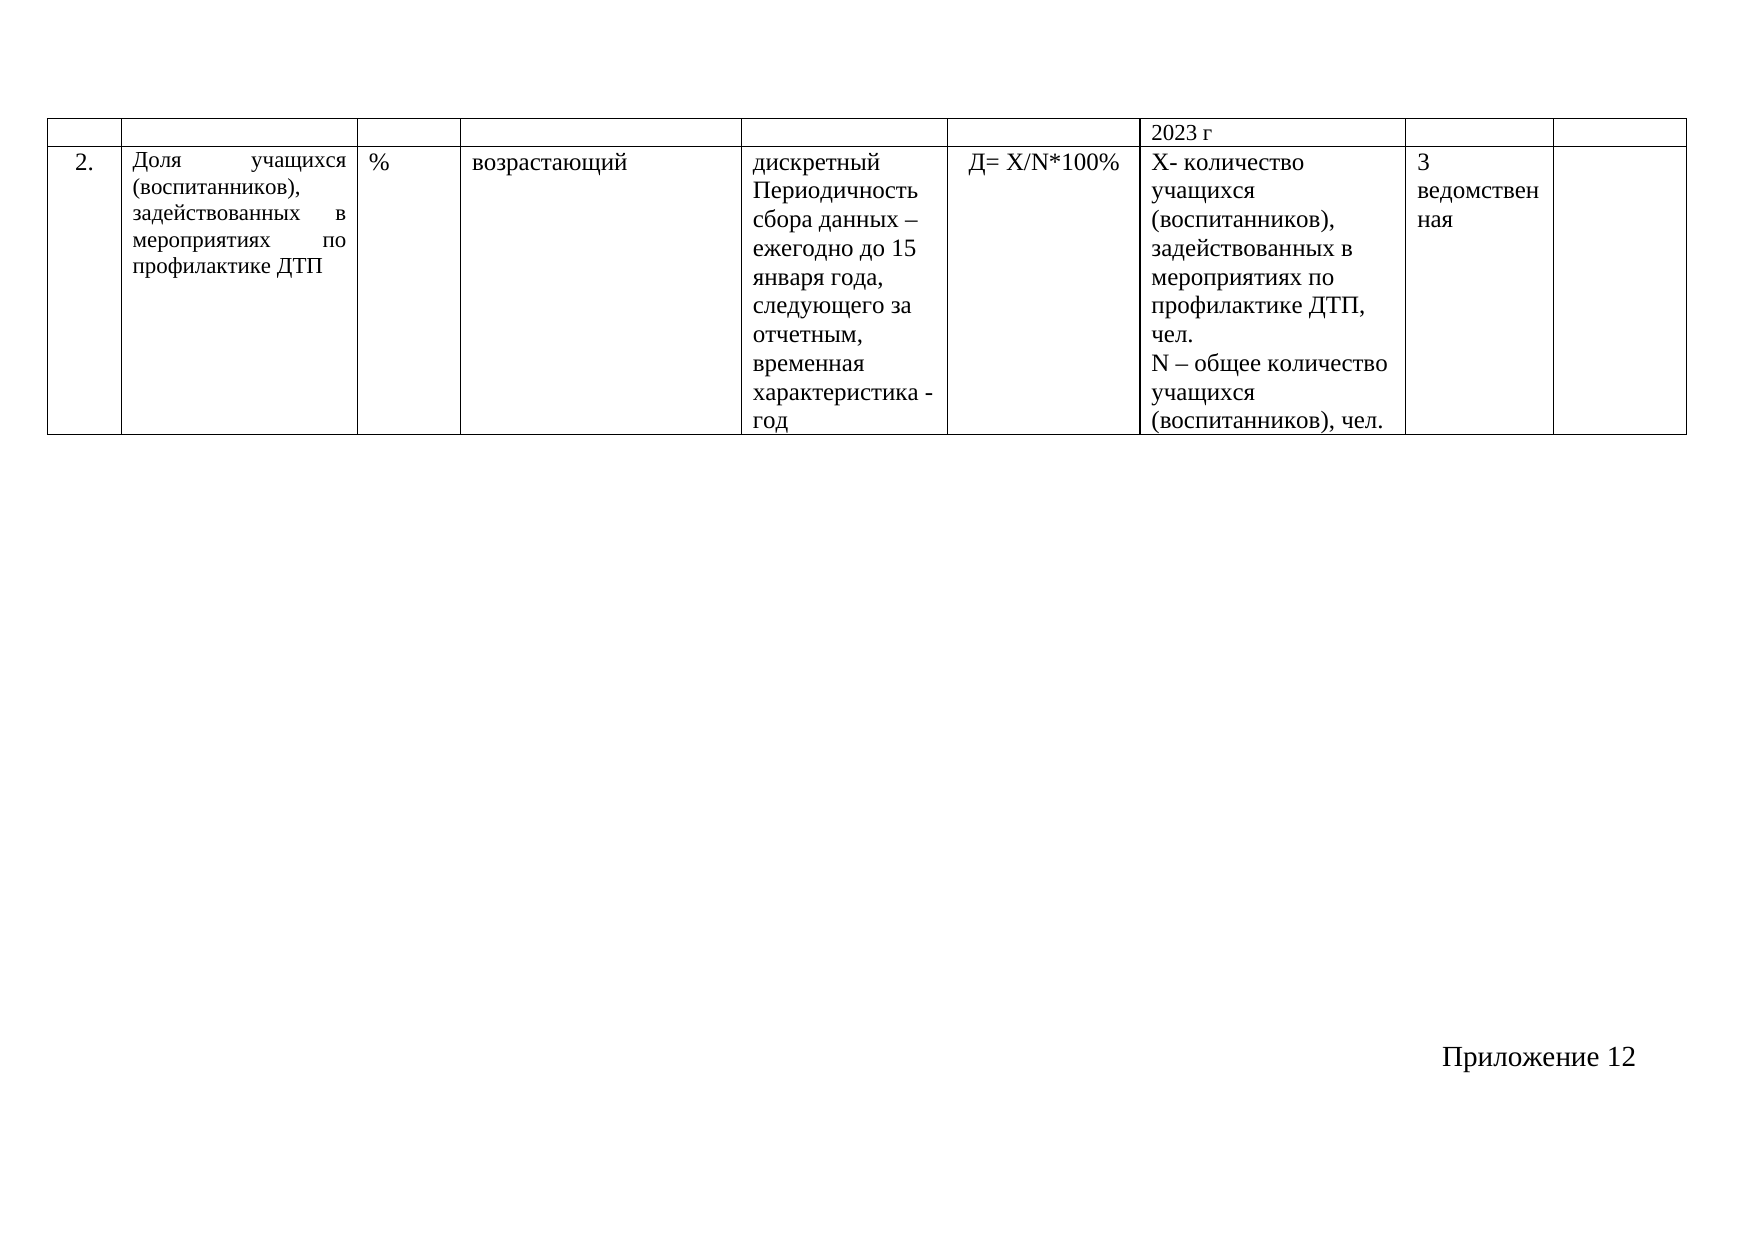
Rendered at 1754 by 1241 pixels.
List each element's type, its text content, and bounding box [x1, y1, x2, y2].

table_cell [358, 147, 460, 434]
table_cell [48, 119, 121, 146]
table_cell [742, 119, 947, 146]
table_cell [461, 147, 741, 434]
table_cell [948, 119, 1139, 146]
text Приложение 12 [193, 1039, 1636, 1072]
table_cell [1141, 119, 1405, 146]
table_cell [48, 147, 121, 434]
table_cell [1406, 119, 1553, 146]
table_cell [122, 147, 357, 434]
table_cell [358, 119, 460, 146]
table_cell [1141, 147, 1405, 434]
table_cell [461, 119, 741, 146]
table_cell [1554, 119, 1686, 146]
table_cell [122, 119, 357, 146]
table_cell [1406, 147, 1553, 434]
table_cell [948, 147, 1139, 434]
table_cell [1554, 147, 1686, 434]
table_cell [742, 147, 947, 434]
